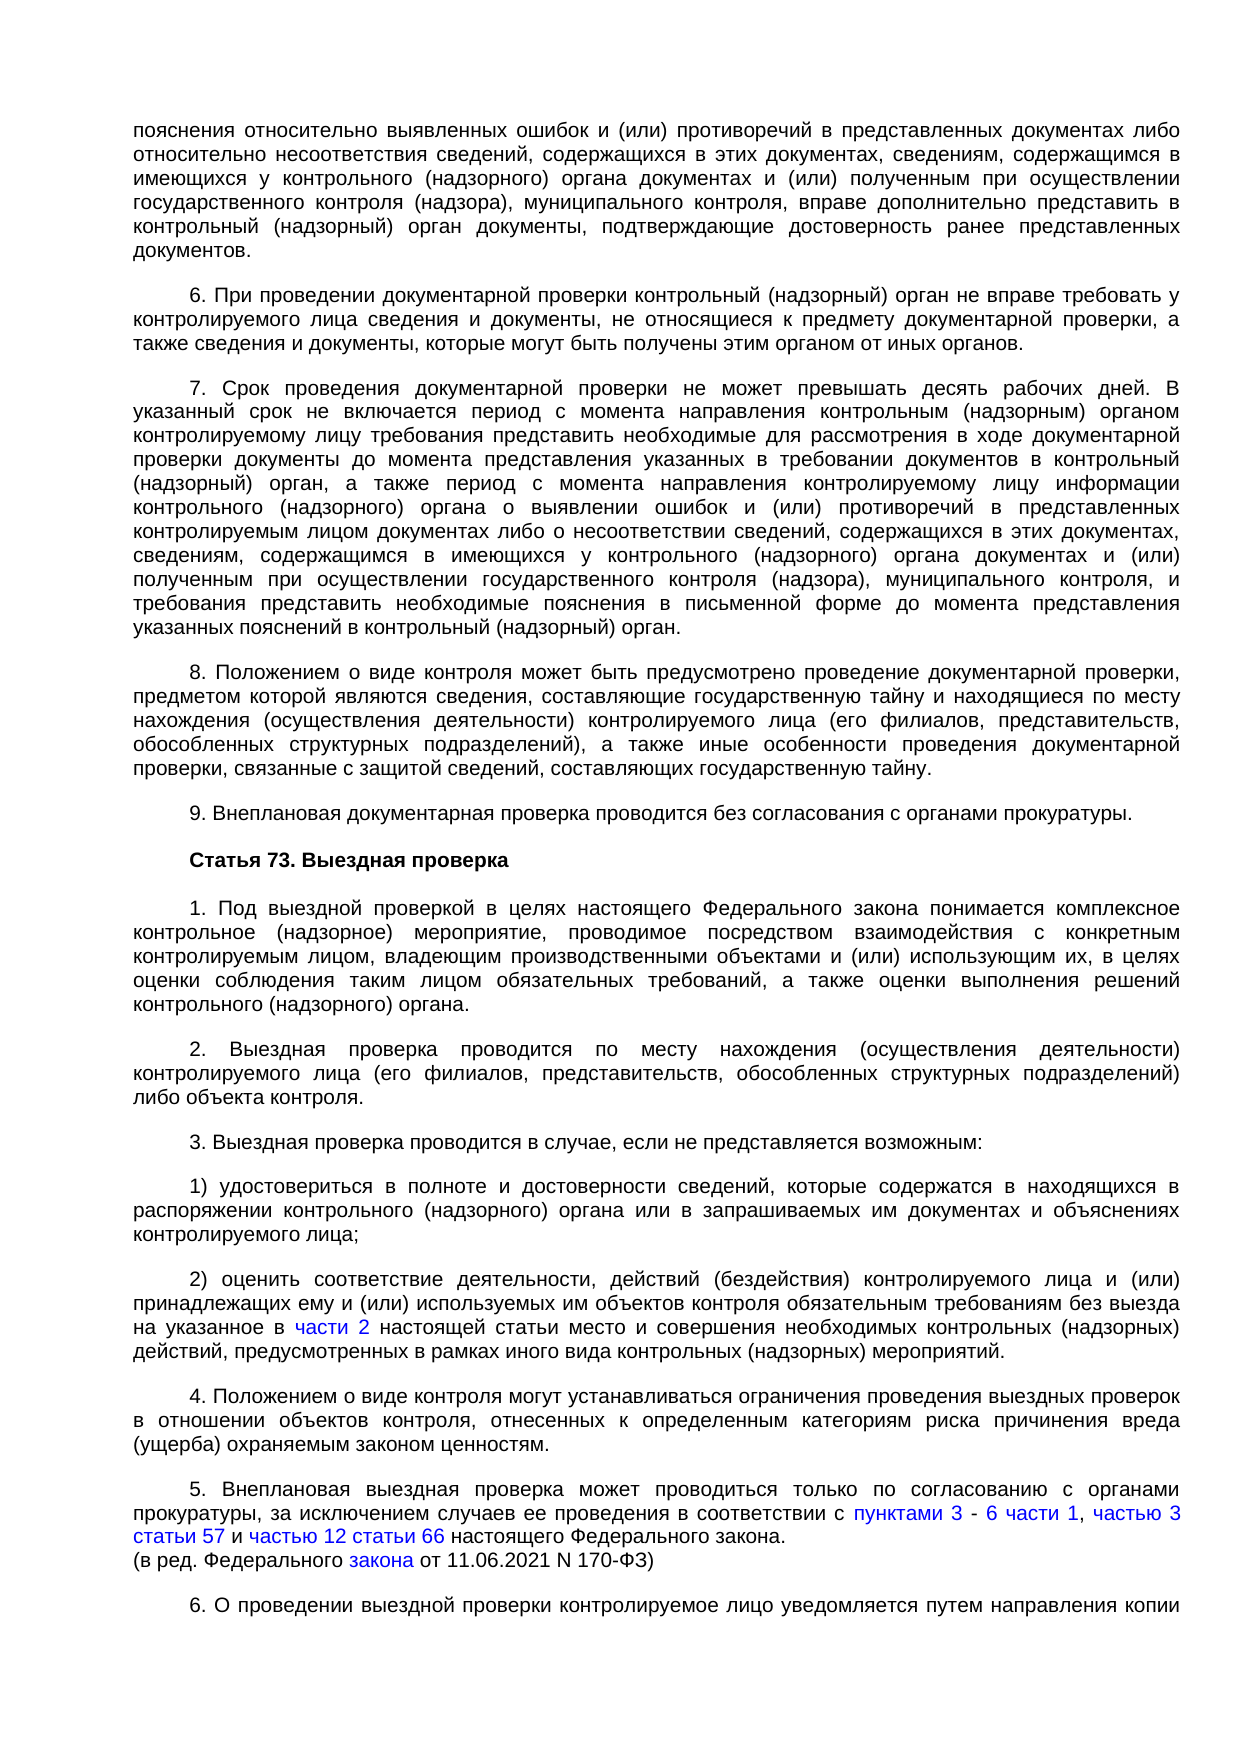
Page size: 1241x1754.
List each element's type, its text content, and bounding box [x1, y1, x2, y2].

text 8. Положением о виде контроля может быть предусмотрено проведение документарной проверки, предметом которой являются сведения, составляющие государственную тайну и находящиеся по месту нахождения (осуществления деятельности) контролируемого лица (его филиалов, представительств, обособленных структурных подразделений), а также иные особенности проведения документарной проверки, связанные с защитой сведений, составляющих государственную тайну. [133, 660, 1181, 779]
text (в ред. Федерального закона от 11.06.2021 N 170-ФЗ) [133, 1548, 1181, 1572]
text 3. Выездная проверка проводится в случае, если не представляется возможным: [133, 1129, 1181, 1153]
title Статья 73. Выездная проверка [133, 848, 1181, 872]
text 1) удостовериться в полноте и достоверности сведений, которые содержатся в находящихся в распоряжении контрольного (надзорного) органа или в запрашиваемых им документах и объяснениях контролируемого лица; [133, 1174, 1181, 1246]
text 2. Выездная проверка проводится по месту нахождения (осуществления деятельности) контролируемого лица (его филиалов, представительств, обособленных структурных подразделений) либо объекта контроля. [133, 1037, 1181, 1109]
text 2) оценить соответствие деятельности, действий (бездействия) контролируемого лица и (или) принадлежащих ему и (или) используемых им объектов контроля обязательным требованиям без выезда на указанное в части 2 настоящей статьи место и совершения необходимых контрольных (надзорных) действий, предусмотренных в рамках иного вида контрольных (надзорных) мероприятий. [133, 1267, 1181, 1363]
text 1. Под выездной проверкой в целях настоящего Федерального закона понимается комплексное контрольное (надзорное) мероприятие, проводимое посредством взаимодействия с конкретным контролируемым лицом, владеющим производственными объектами и (или) использующим их, в целях оценки соблюдения таким лицом обязательных требований, а также оценки выполнения решений контрольного (надзорного) органа. [133, 896, 1181, 1016]
text 4. Положением о виде контроля могут устанавливаться ограничения проведения выездных проверок в отношении объектов контроля, отнесенных к определенным категориям риска причинения вреда (ущерба) охраняемым законом ценностям. [133, 1384, 1181, 1456]
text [133, 1593, 1181, 1617]
text 6. При проведении документарной проверки контрольный (надзорный) орган не вправе требовать у контролируемого лица сведения и документы, не относящиеся к предмету документарной проверки, а также сведения и документы, которые могут быть получены этим органом от иных органов. [133, 283, 1181, 354]
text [133, 118, 1181, 262]
text 9. Внеплановая документарная проверка проводится без согласования с органами прокуратуры. [133, 800, 1181, 824]
text 7. Срок проведения документарной проверки не может превышать десять рабочих дней. В указанный срок не включается период с момента направления контрольным (надзорным) органом контролируемому лицу требования представить необходимые для рассмотрения в ходе документарной проверки документы до момента представления указанных в требовании документов в контрольный (надзорный) орган, а также период с момента направления контролируемому лицу информации контрольного (надзорного) органа о выявлении ошибок и (или) противоречий в представленных контролируемым лицом документах либо о несоответствии сведений, содержащихся в этих документах, сведениям, содержащимся в имеющихся у контрольного (надзорного) органа документах и (или) полученным при осуществлении государственного контроля (надзора), муниципального контроля, и требования представить необходимые пояснения в письменной форме до момента представления указанных пояснений в контрольный (надзорный) орган. [133, 375, 1181, 639]
text 5. Внеплановая выездная проверка может проводиться только по согласованию с органами прокуратуры, за исключением случаев ее проведения в соответствии с пунктами 3 - 6 части 1, частью 3 статьи 57 и частью 12 статьи 66 настоящего Федерального закона. [133, 1476, 1181, 1548]
